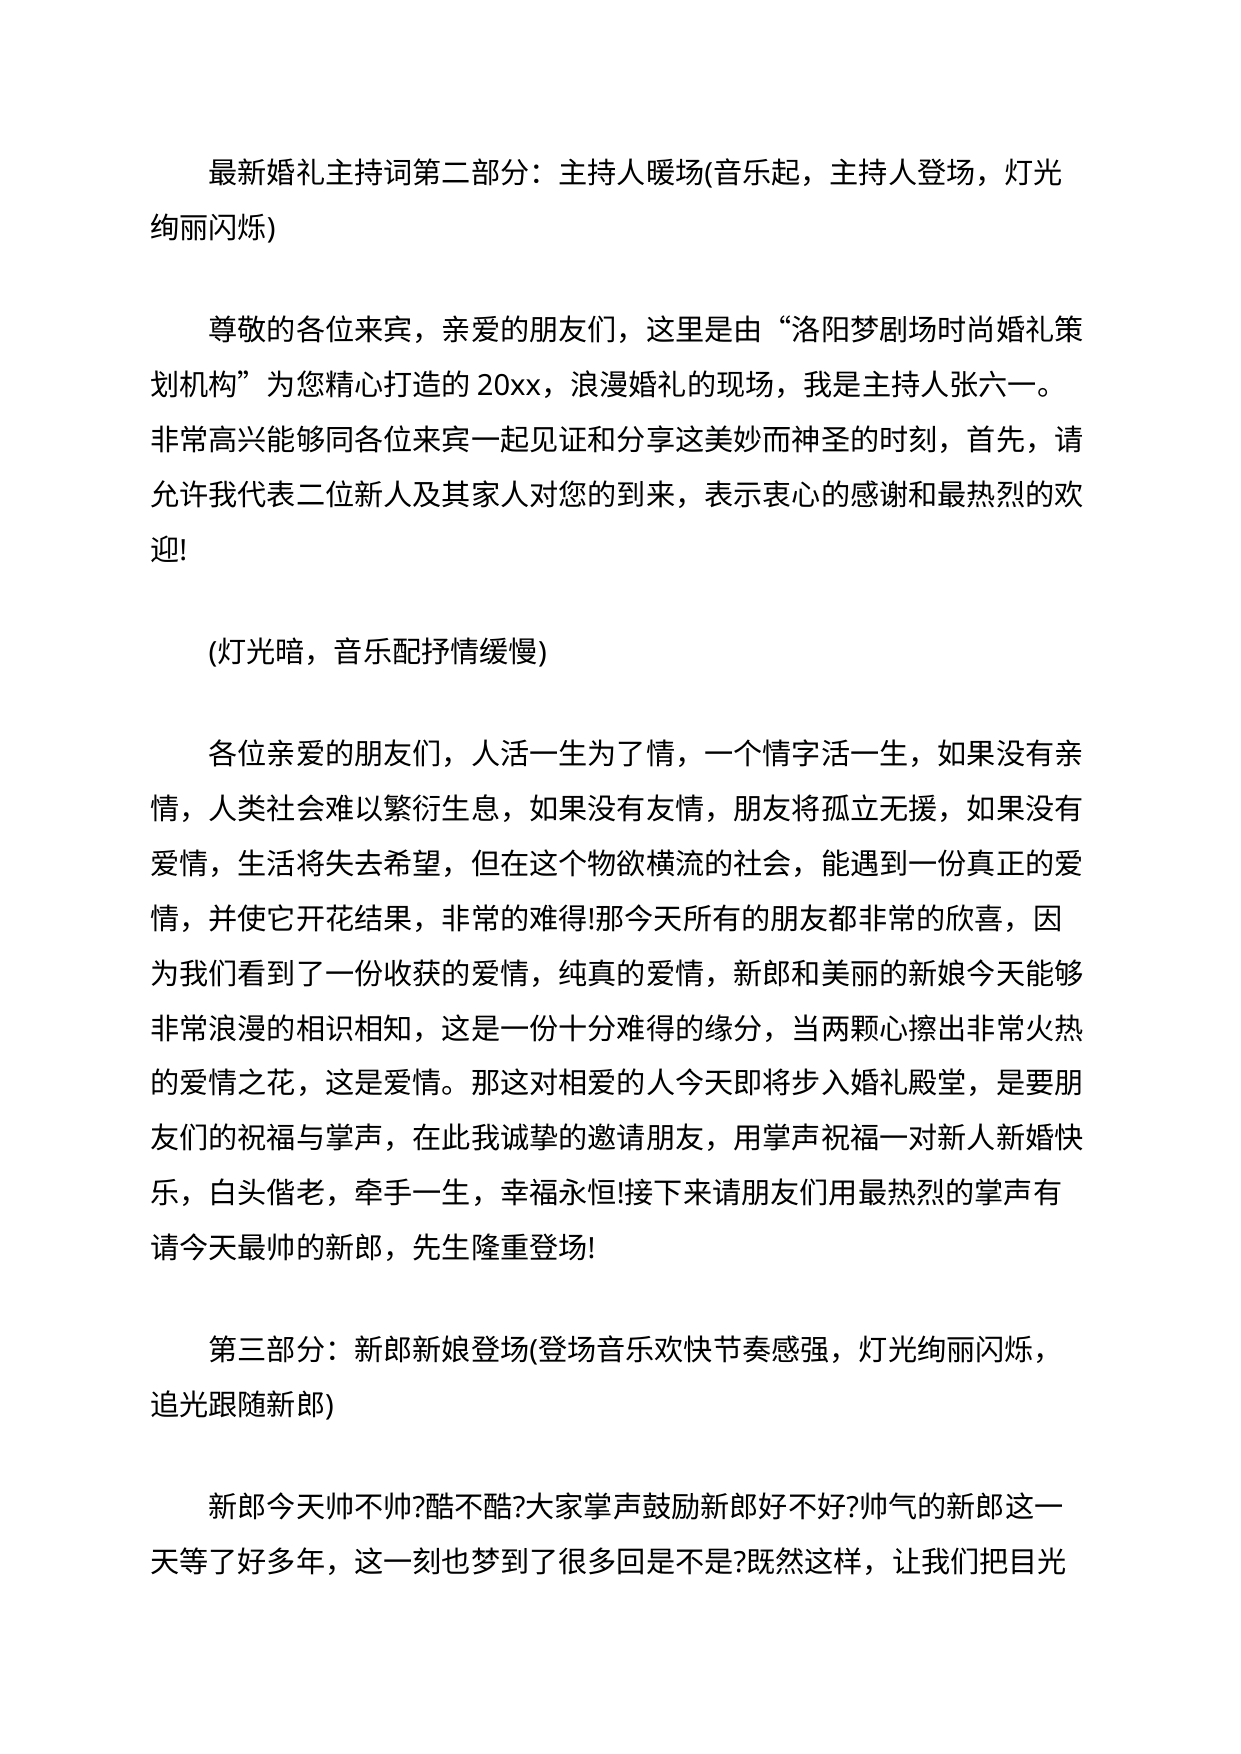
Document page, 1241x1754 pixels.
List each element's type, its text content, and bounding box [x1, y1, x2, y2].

text 第三部分：新郎新娘登场(登场音乐欢快节奏感强，灯光绚丽闪烁，追光跟随新郎) [150, 1327, 1090, 1424]
text 最新婚礼主持词第二部分：主持人暖场(音乐起，主持人登场，灯光绚丽闪烁) [150, 150, 1090, 247]
text 尊敬的各位来宾，亲爱的朋友们，这里是由“洛阳梦剧场时尚婚礼策划机构”为您精心打造的20xx，浪漫婚礼的现场，我是主持人张六一。非常高兴能够同各位来宾一起见证和分享这美妙而神圣的时刻，首先，请允许我代表二位新人及其家人对您的到来，表示衷心的感谢和最热烈的欢迎! [150, 307, 1090, 569]
text (灯光暗，音乐配抒情缓慢) [150, 629, 1090, 671]
text 各位亲爱的朋友们，人活一生为了情，一个情字活一生，如果没有亲情，人类社会难以繁衍生息，如果没有友情，朋友将孤立无援，如果没有爱情，生活将失去希望，但在这个物欲横流的社会，能遇到一份真正的爱情，并使它开花结果，非常的难得!那今天所有的朋友都非常的欣喜，因为我们看到了一份收获的爱情，纯真的爱情，新郎和美丽的新娘今天能够非常浪漫的相识相知，这是一份十分难得的缘分，当两颗心擦出非常火热的爱情之花，这是爱情。那这对相爱的人今天即将步入婚礼殿堂，是要朋友们的祝福与掌声，在此我诚挚的邀请朋友，用掌声祝福一对新人新婚快乐，白头偕老，牵手一生，幸福永恒!接下来请朋友们用最热烈的掌声有请今天最帅的新郎，先生隆重登场! [150, 731, 1090, 1267]
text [150, 1484, 1090, 1581]
